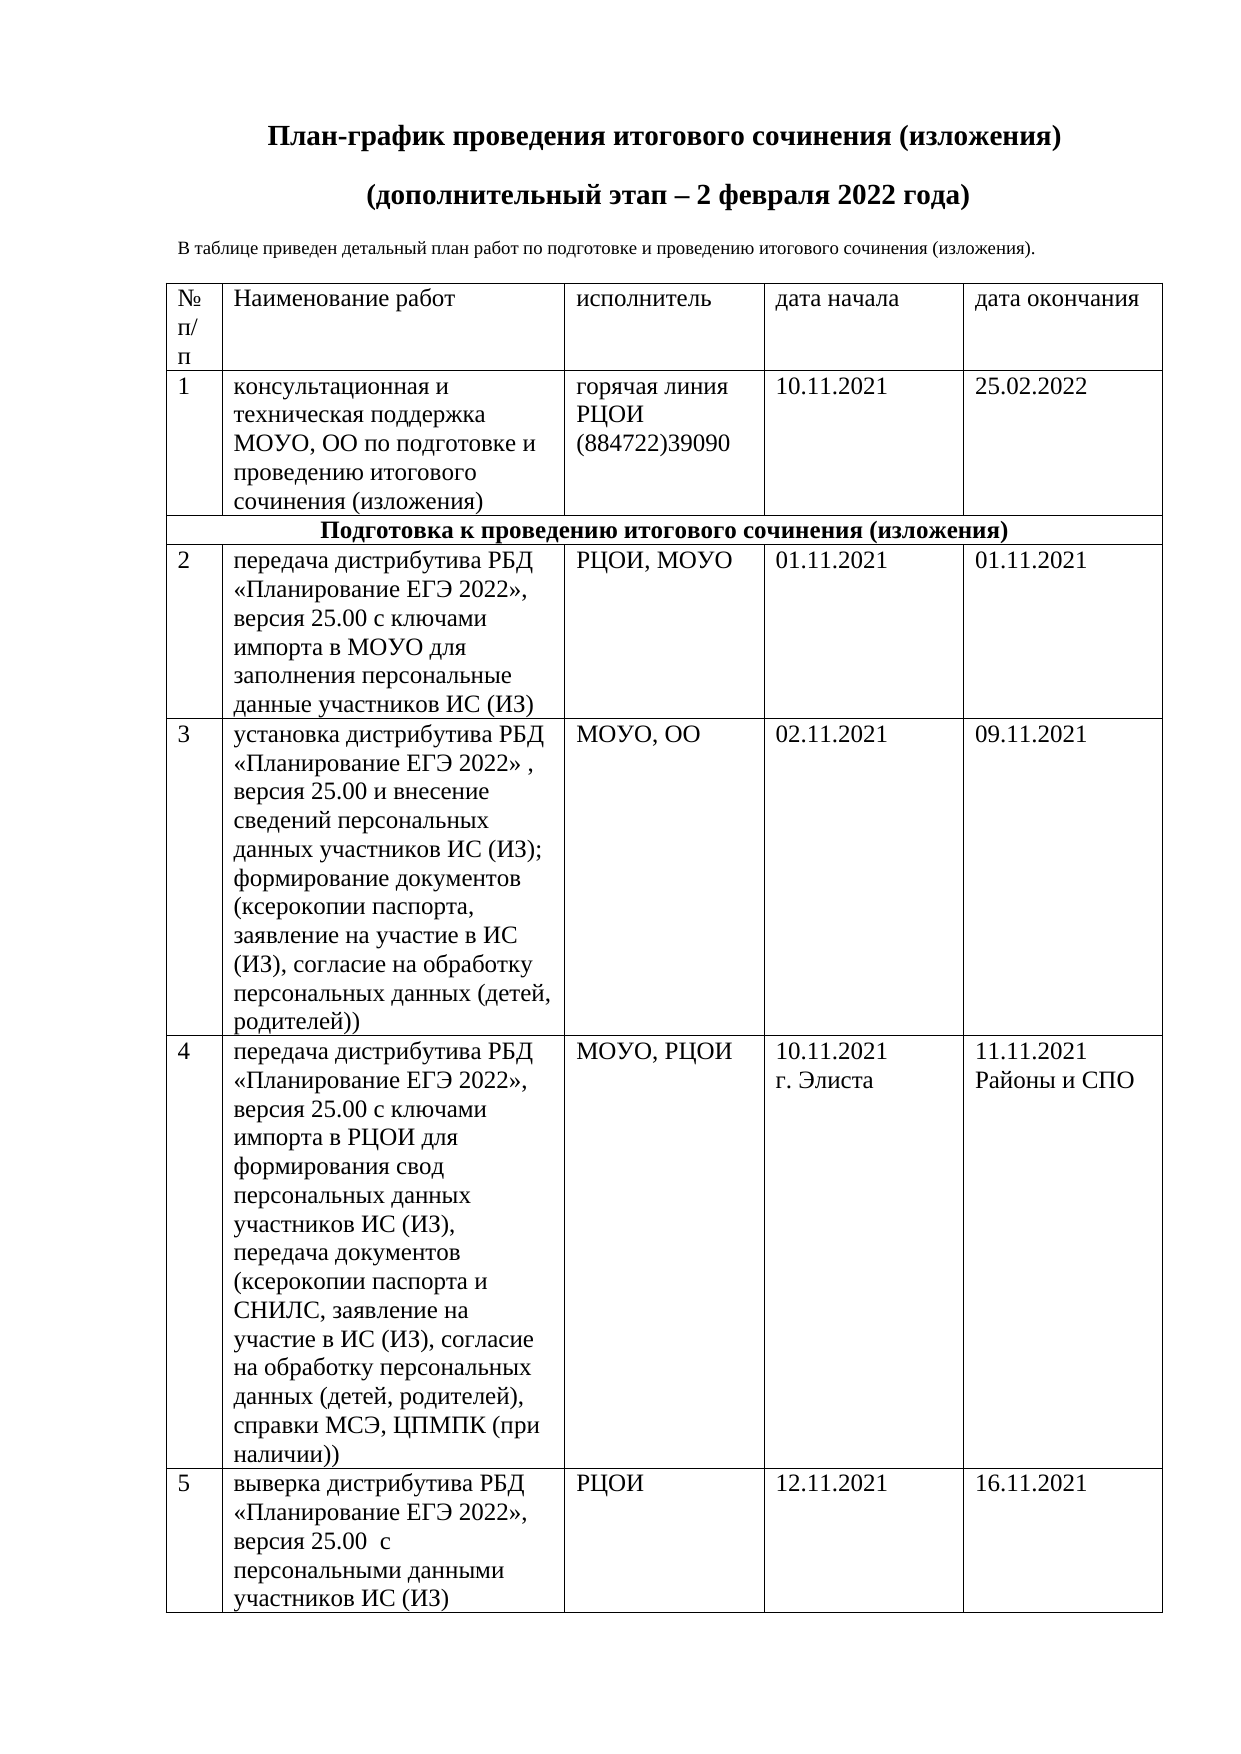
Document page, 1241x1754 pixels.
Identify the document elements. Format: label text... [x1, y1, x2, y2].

table_cell 01.11.2021 [964, 545, 1162, 718]
table_cell 11.11.2021 Районы и СПО [964, 1036, 1162, 1467]
table_header № п/п [167, 284, 222, 370]
table_cell 09.11.2021 [964, 719, 1162, 1035]
table_header дата окончания [964, 284, 1162, 370]
table_cell 12.11.2021 [765, 1469, 963, 1612]
table_cell 02.11.2021 [765, 719, 963, 1035]
table_cell 10.11.2021 [765, 371, 963, 514]
table_cell МОУО, ОО [565, 719, 764, 1035]
table_cell горячая линия РЦОИ (884722)39090 [565, 371, 764, 514]
table_cell передача дистрибутива РБД «Планирование ЕГЭ 2022», версия 25.00 с ключами импорта в РЦОИ для формирования свод персональных данных участников ИС (ИЗ), передача документов (ксерокопии паспорта и СНИЛС, заявление на участие в ИС (ИЗ), согласие на обработку персональных данных (детей, родителей), справки МСЭ, ЦПМПК (при наличии)) [223, 1036, 564, 1467]
table_cell 5 [167, 1469, 222, 1612]
table_cell МОУО, РЦОИ [565, 1036, 764, 1467]
text План-график проведения итогового сочинения (изложения) [177, 118, 1152, 152]
table_cell 3 [167, 719, 222, 1035]
table_cell передача дистрибутива РБД «Планирование ЕГЭ 2022», версия 25.00 с ключами импорта в МОУО для заполнения персональные данные участников ИС (ИЗ) [223, 545, 564, 718]
table_cell выверка дистрибутива РБД «Планирование ЕГЭ 2022», версия 25.00 с персональными данными участников ИС (ИЗ) [223, 1469, 564, 1612]
table_cell 4 [167, 1036, 222, 1467]
text В таблице приведен детальный план работ по подготовке и проведению итогового сочинения (изложения). [177, 237, 1152, 258]
table_header Наименование работ [223, 284, 564, 370]
table_cell 1 [167, 371, 222, 514]
table_cell консультационная и техническая поддержка МОУО, ОО по подготовке и проведению итогового сочинения (изложения) [223, 371, 564, 514]
table_cell 01.11.2021 [765, 545, 963, 718]
table_cell 25.02.2022 [964, 371, 1162, 514]
table_header дата начала [765, 284, 963, 370]
table_header исполнитель [565, 284, 764, 370]
table_cell 2 [167, 545, 222, 718]
table_cell Подготовка к проведению итогового сочинения (изложения) [167, 516, 1162, 544]
table_cell установка дистрибутива РБД «Планирование ЕГЭ 2022» , версия 25.00 и внесение сведений персональных данных участников ИС (ИЗ); формирование документов (ксерокопии паспорта, заявление на участие в ИС (ИЗ), согласие на обработку персональных данных (детей, родителей)) [223, 719, 564, 1035]
text (дополнительный этап – 2 февраля 2022 года) [177, 177, 1152, 211]
table_cell 16.11.2021 [964, 1469, 1162, 1612]
table_cell РЦОИ [565, 1469, 764, 1612]
table_cell 10.11.2021 г. Элиста [765, 1036, 963, 1467]
table_cell РЦОИ, МОУО [565, 545, 764, 718]
